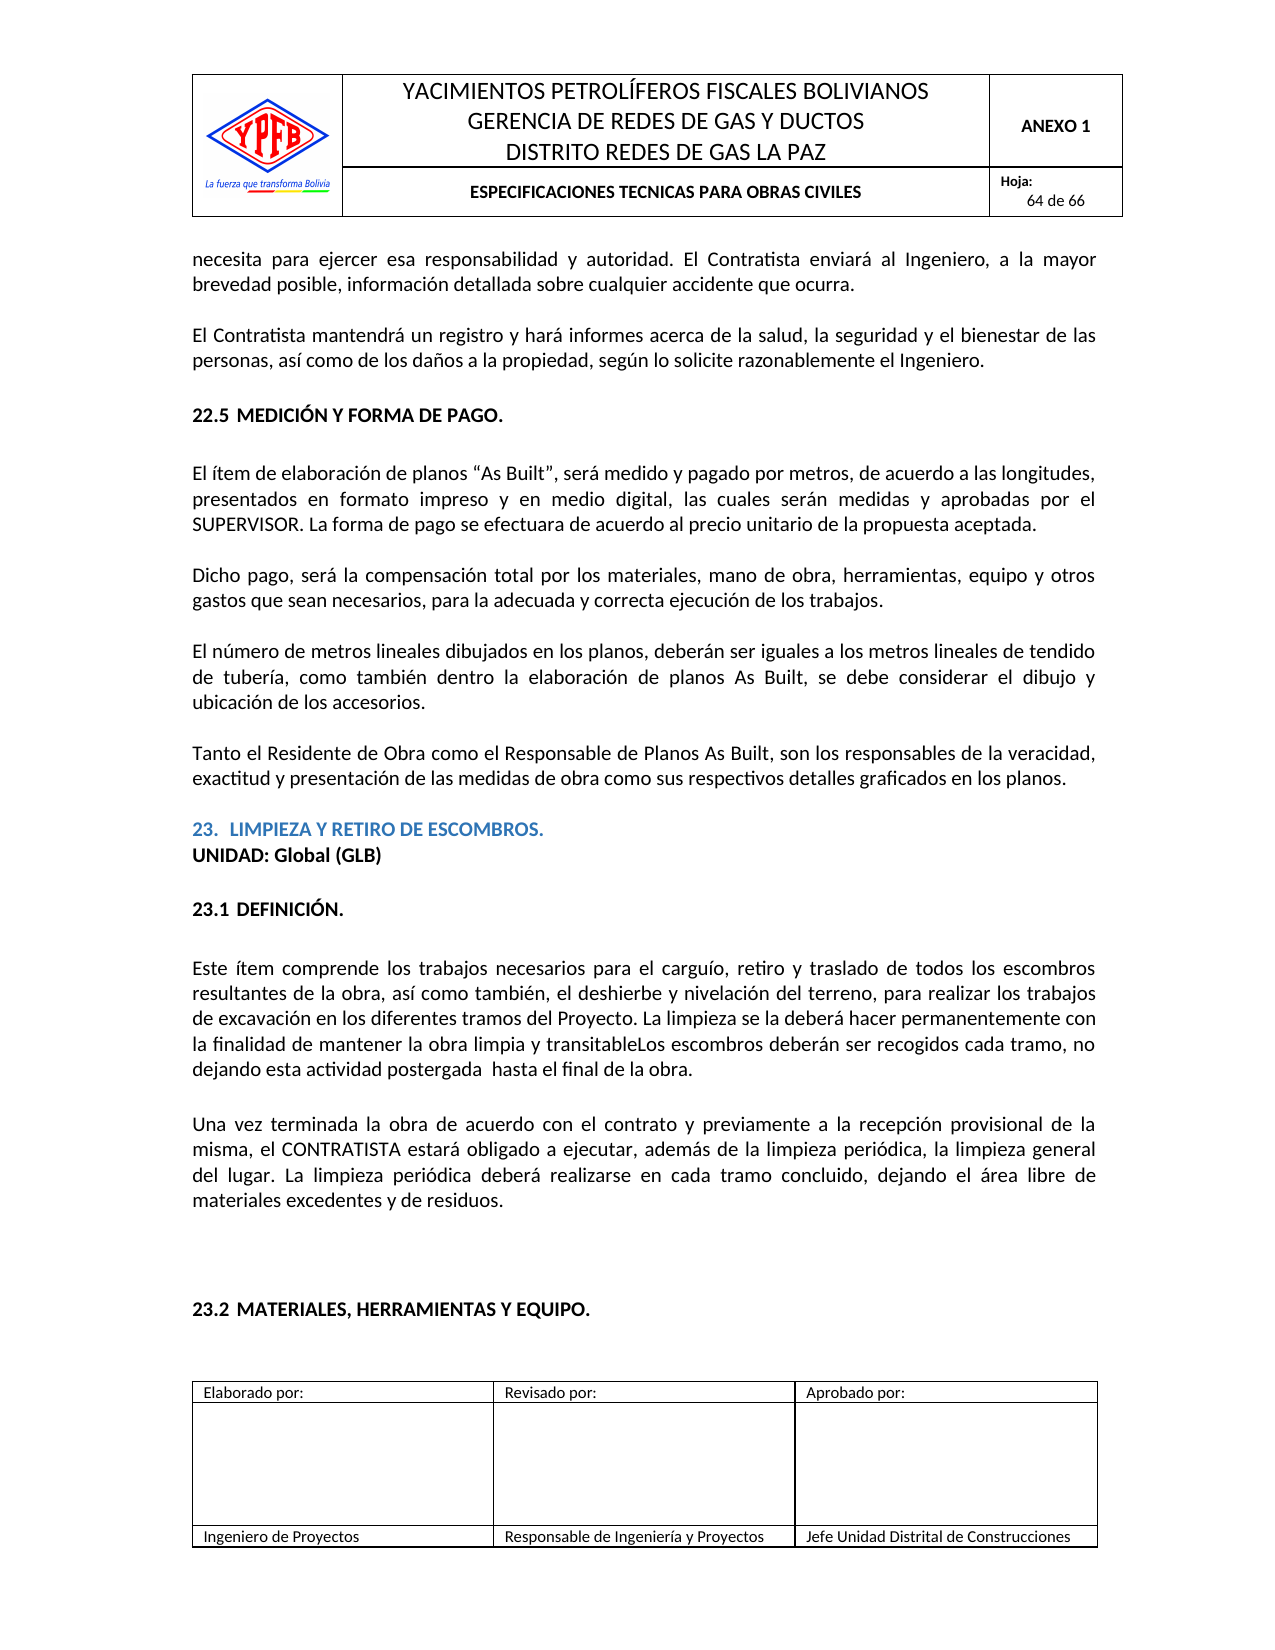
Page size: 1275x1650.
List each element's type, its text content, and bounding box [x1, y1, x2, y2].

text Tanto el Residente de Obra como el Responsable de Planos As Built, son los responsables de la veracidad, exactitud y presentación de las medidas de obra como sus respectivos detalles graficados en los planos. [192, 740, 1098, 791]
picture [203, 93, 331, 198]
list LIMPIEZA Y RETIRO DE ESCOMBROS. [192, 816, 1098, 842]
text Este ítem comprende los trabajos necesarios para el carguío, retiro y traslado de todos los escombros resultantes de la obra, así como también, el deshierbe y nivelación del terreno, para realizar los trabajos de excavación en los diferentes tramos del Proyecto. La limpieza se la deberá hacer permanentemente con la finalidad de mantener la obra limpia y transitableLos escombros deberán ser recogidos cada tramo, no dejando esta actividad postergada hasta el final de la obra. [192, 955, 1098, 1082]
text El número de metros lineales dibujados en los planos, deberán ser iguales a los metros lineales de tendido de tubería, como también dentro la elaboración de planos As Built, se debe considerar el dibujo y ubicación de los accesorios. [192, 638, 1098, 715]
text UNIDAD: Global (GLB) [192, 842, 1098, 867]
text Una vez terminada la obra de acuerdo con el contrato y previamente a la recepción provisional de la misma, el CONTRATISTA estará obligado a ejecutar, además de la limpieza periódica, la limpieza general del lugar. La limpieza periódica deberá realizarse en cada tramo concluido, dejando el área libre de materiales excedentes y de residuos. [192, 1111, 1098, 1213]
list DEFINICIÓN. [192, 896, 1098, 922]
list MEDICIÓN Y FORMA DE PAGO. [192, 402, 1098, 428]
text El Contratista mantendrá un registro y hará informes acerca de la salud, la seguridad y el bienestar de las personas, así como de los daños a la propiedad, según lo solicite razonablemente el Ingeniero. [192, 322, 1098, 373]
text Dicho pago, será la compensación total por los materiales, mano de obra, herramientas, equipo y otros gastos que sean necesarios, para la adecuada y correcta ejecución de los trabajos. [192, 562, 1098, 613]
text El ítem de elaboración de planos “As Built”, será medido y pagado por metros, de acuerdo a las longitudes, presentados en formato impreso y en medio digital, las cuales serán medidas y aprobadas por el SUPERVISOR. La forma de pago se efectuara de acuerdo al precio unitario de la propuesta aceptada. [192, 461, 1098, 537]
list MATERIALES, HERRAMIENTAS Y EQUIPO. [192, 1296, 1098, 1322]
